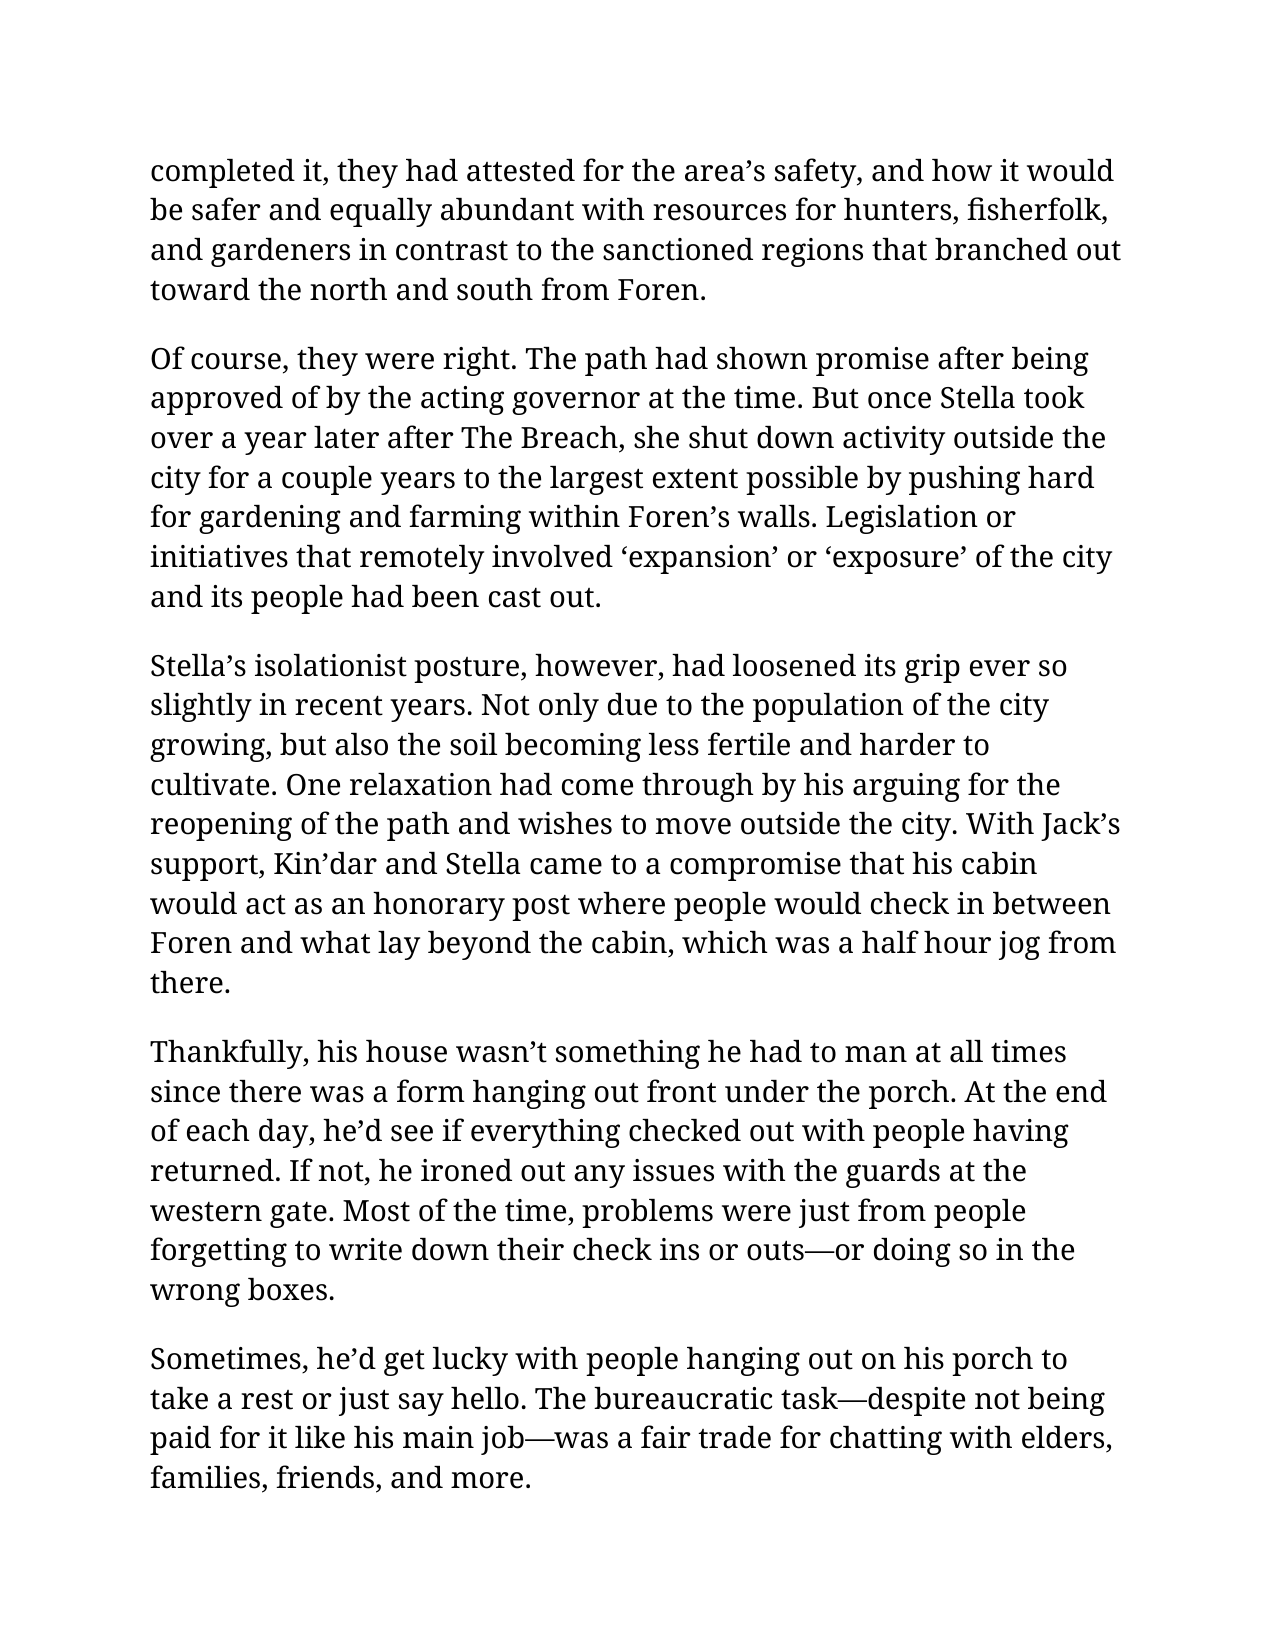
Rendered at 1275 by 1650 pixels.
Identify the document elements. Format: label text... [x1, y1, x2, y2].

text Stella’s isolationist posture, however, had loosened its grip ever so slightly in recent years. Not only due to the population of the city growing, but also the soil becoming less fertile and harder to cultivate. One relaxation had come through by his arguing for the reopening of the path and wishes to move outside the city. With Jack’s support, Kin’dar and Stella came to a compromise that his cabin would act as an honorary post where people would check in between Foren and what lay beyond the cabin, which was a half hour jog from there. [150, 645, 1125, 1002]
text Sometimes, he’d get lucky with people hanging out on his porch to take a rest or just say hello. The bureaucratic task—despite not being paid for it like his main job—was a fair trade for chatting with elders, families, friends, and more. [150, 1338, 1125, 1497]
text Thankfully, his house wasn’t something he had to man at all times since there was a form hanging out front under the porch. At the end of each day, he’d see if everything checked out with people having returned. If not, he ironed out any issues with the guards at the western gate. Most of the time, problems were just from people forgetting to write down their check ins or outs—or doing so in the wrong boxes. [150, 1031, 1125, 1309]
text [150, 150, 1125, 309]
text Of course, they were right. The path had shown promise after being approved of by the acting governor at the time. But once Stella took over a year later after The Breach, she shut down activity outside the city for a couple years to the largest extent possible by pushing hard for gardening and farming within Foren’s walls. Legislation or initiatives that remotely involved ‘expansion’ or ‘exposure’ of the city and its people had been cast out. [150, 338, 1125, 616]
